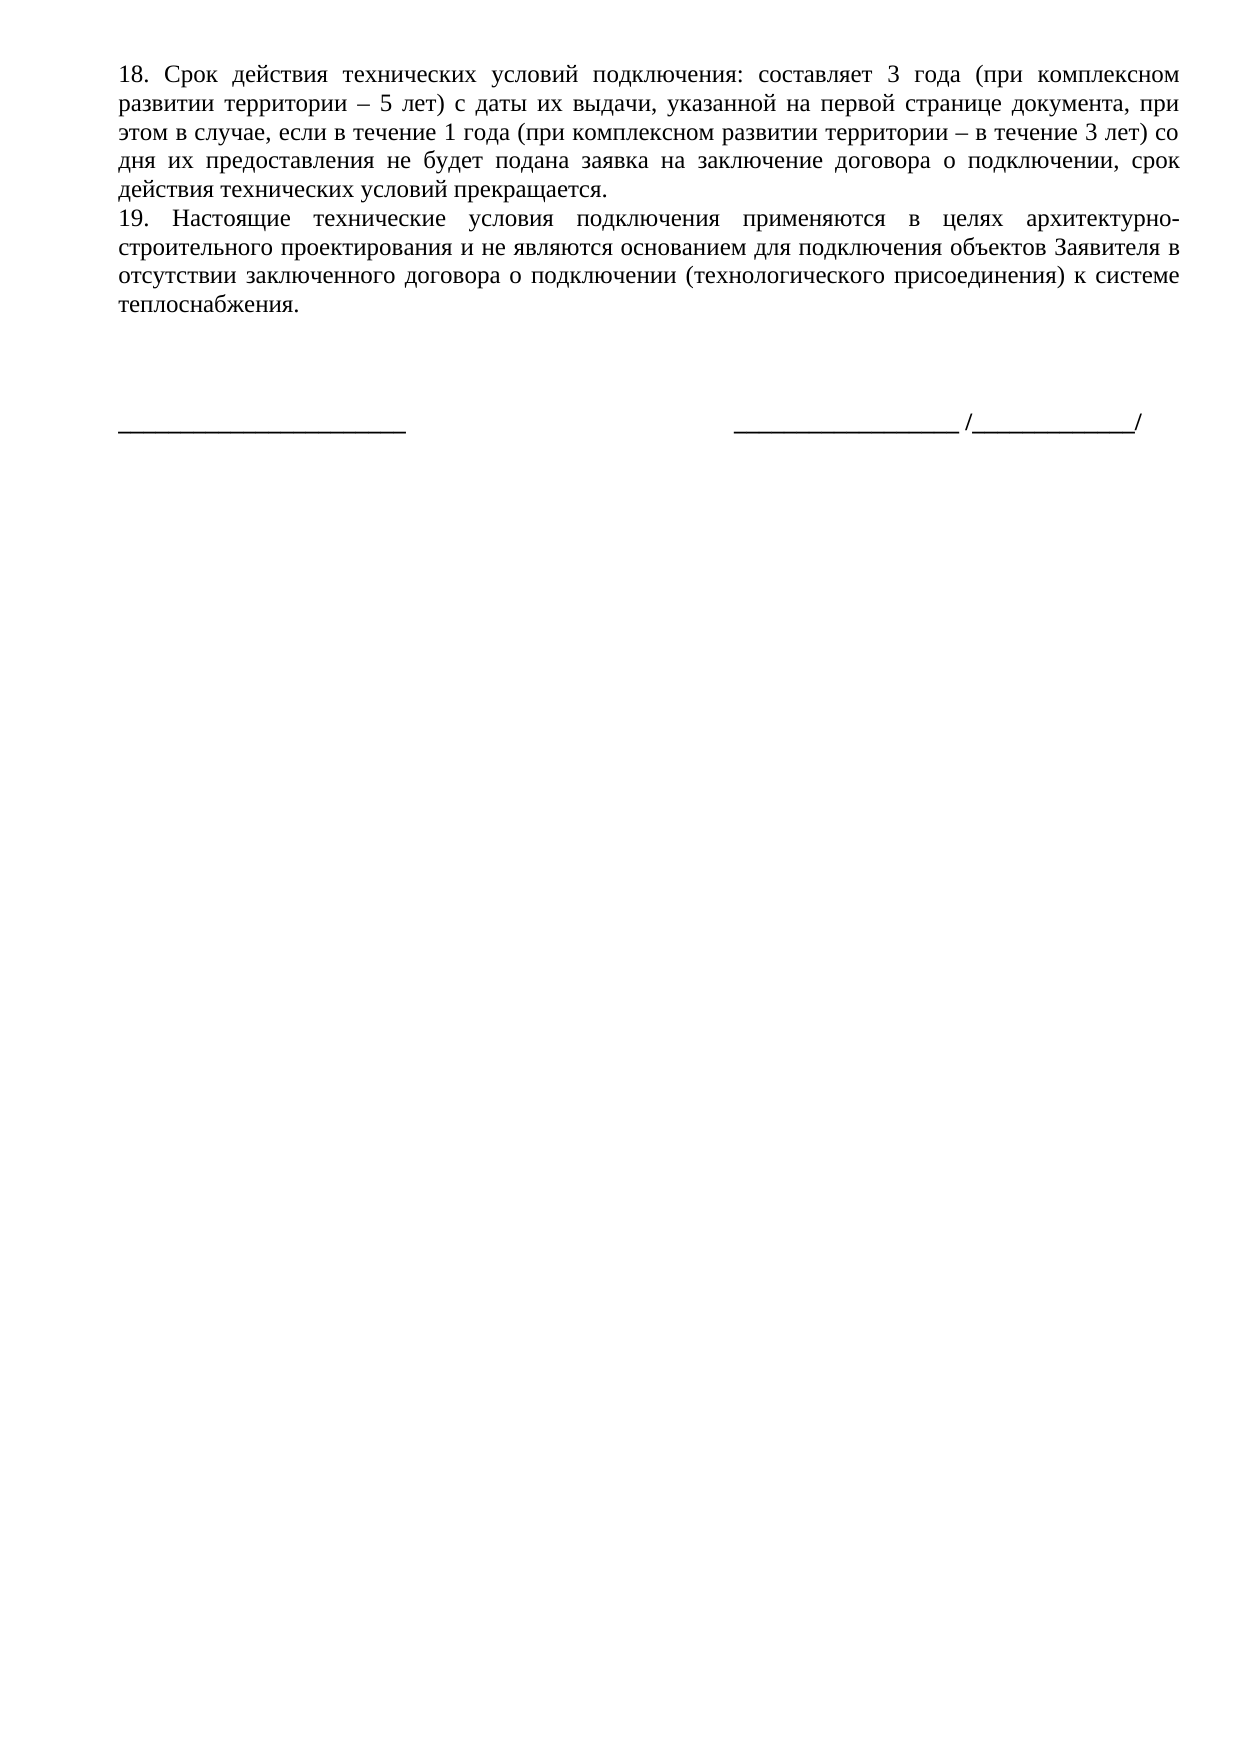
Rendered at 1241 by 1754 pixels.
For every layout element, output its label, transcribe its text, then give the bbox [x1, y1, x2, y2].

text 19. Настоящие технические условия подключения применяются в целях архитектурно-строительного проектирования и не являются основанием для подключения объектов Заявителя в отсутствии заключенного договора о подключении (технологического присоединения) к системе теплоснабжения. [118, 203, 1181, 318]
text 18. Срок действия технических условий подключения: составляет 3 года (при комплексном развитии территории – 5 лет) с даты их выдачи, указанной на первой странице документа, при этом в случае, если в течение 1 года (при комплексном развитии территории – в течение 3 лет) со дня их предоставления не будет подана заявка на заключение договора о подключении, срок действия технических условий прекращается. [118, 59, 1181, 203]
text _______________________ __________________ /_____________/ [118, 407, 1181, 436]
